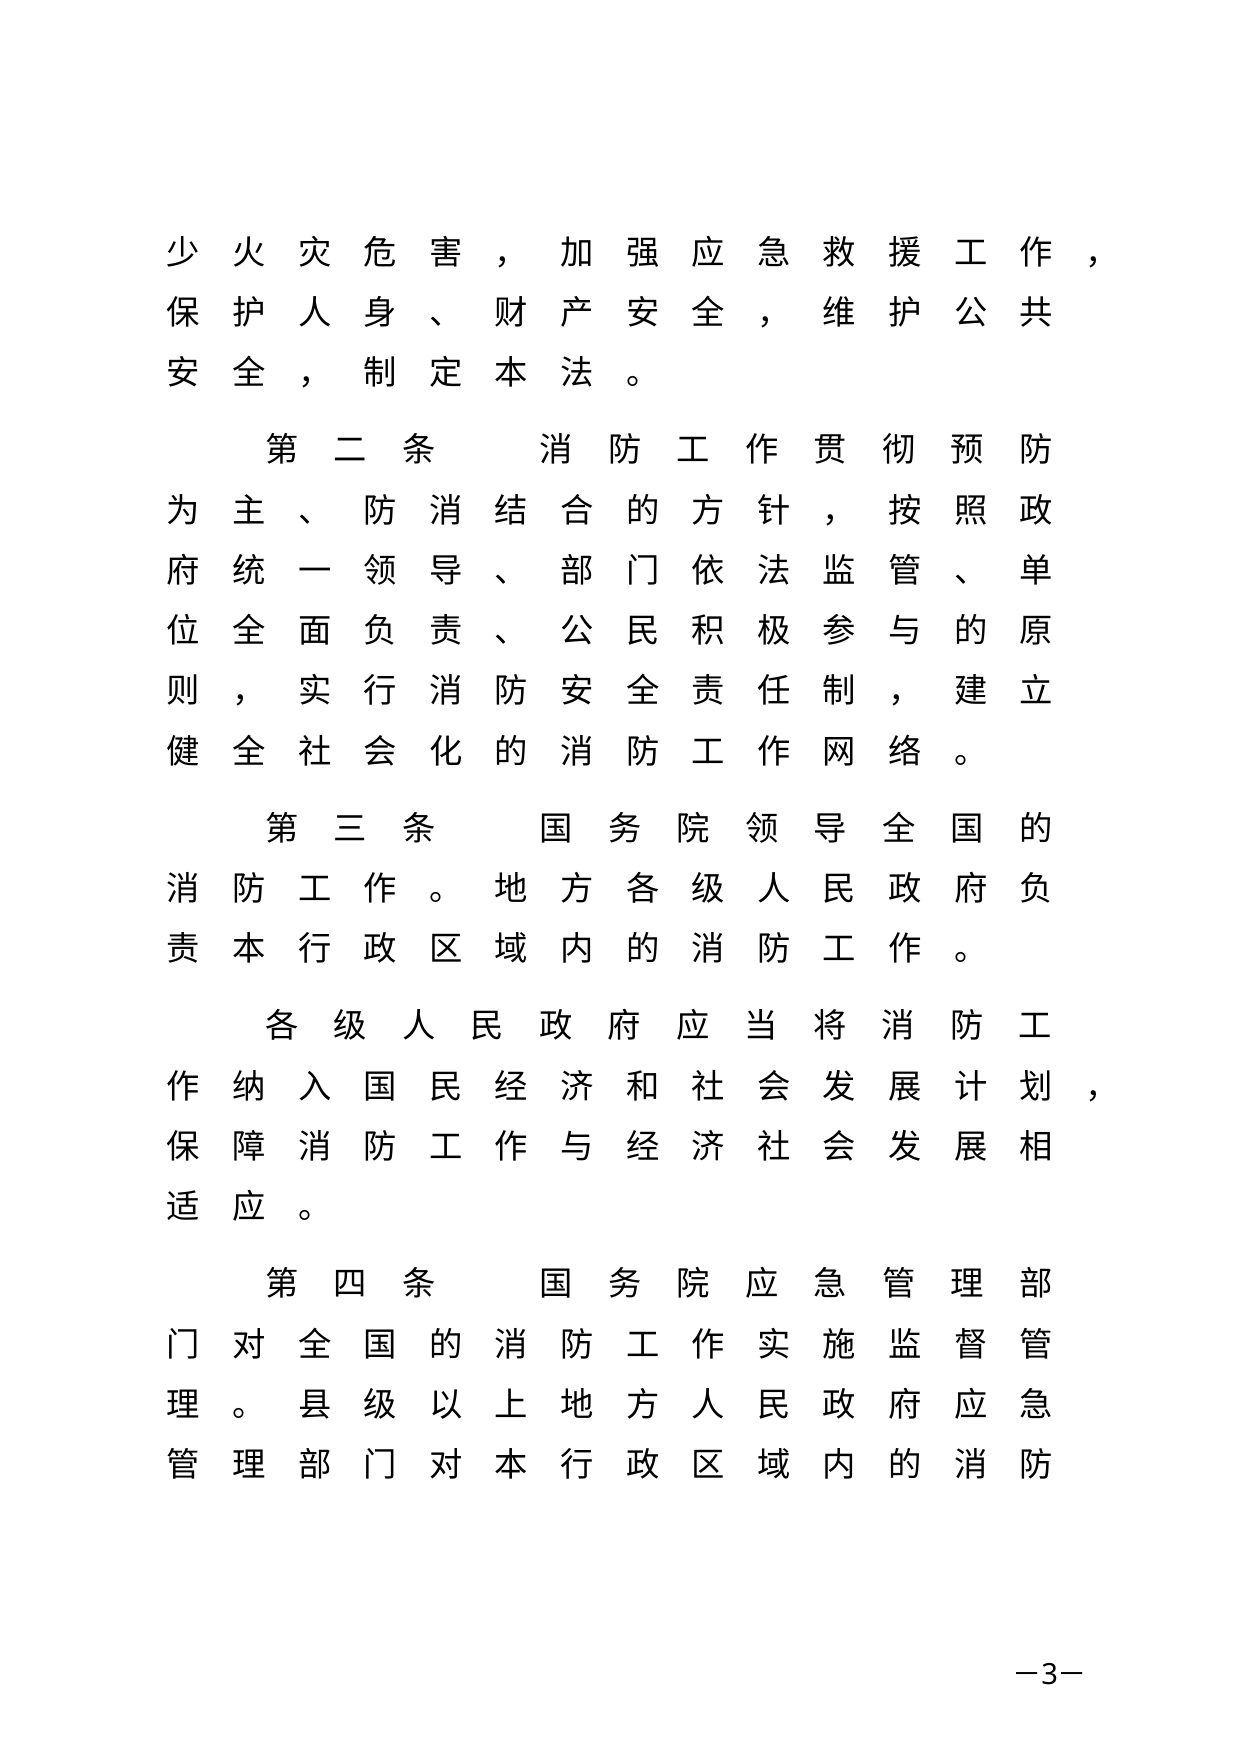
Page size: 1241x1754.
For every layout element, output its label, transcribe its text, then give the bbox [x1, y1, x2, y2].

text 第三条 国务院领导全国的消防工作。地方各级人民政府负责本行政区域内的消防工作。 [167, 796, 1085, 976]
text 各级人民政府应当将消防工作纳入国民经济和社会发展计划，保障消防工作与经济社会发展相适应。 [167, 993, 1085, 1234]
text 第二条 消防工作贯彻预防为主、防消结合的方针，按照政府统一领导、部门依法监管、单位全面负责、公民积极参与的原则，实行消防安全责任制，建立健全社会化的消防工作网络。 [167, 417, 1085, 779]
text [167, 219, 1085, 400]
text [167, 1251, 1085, 1492]
